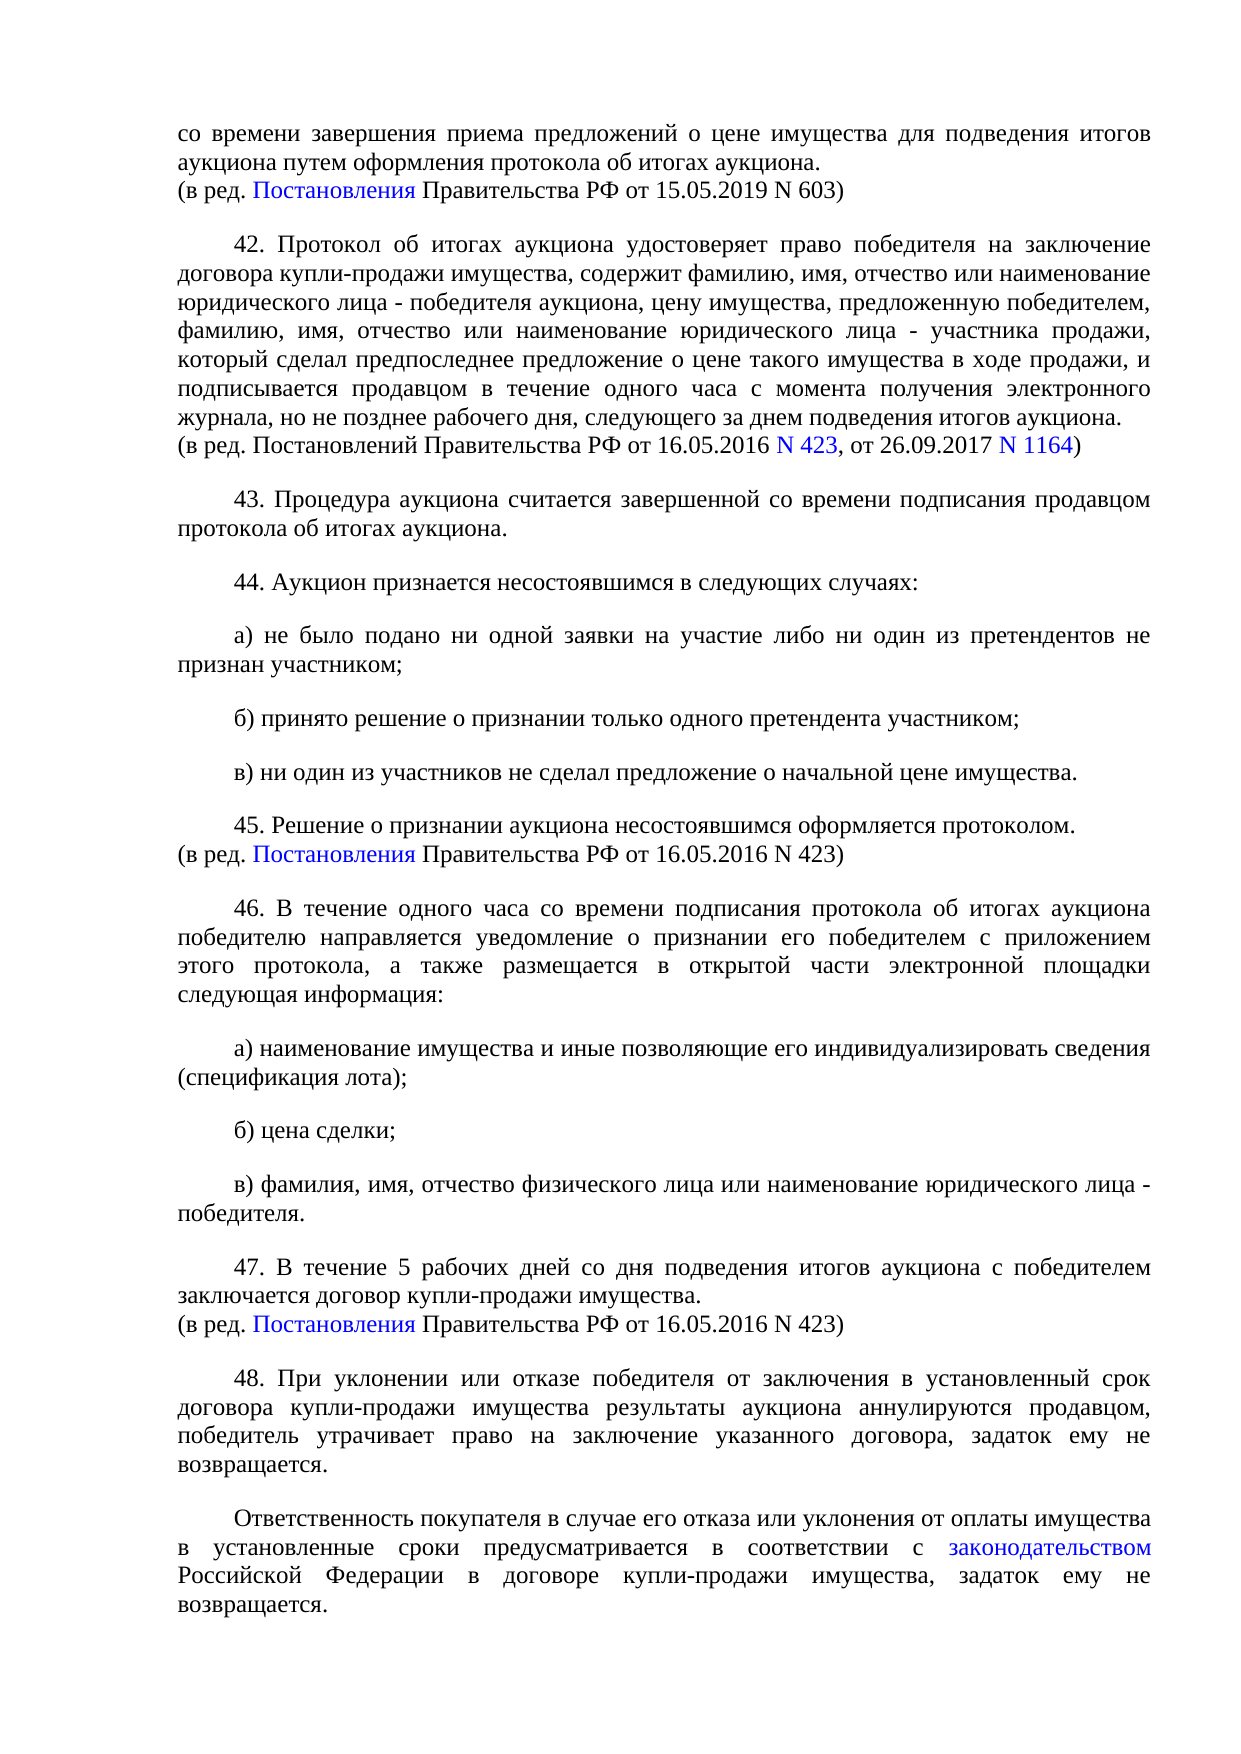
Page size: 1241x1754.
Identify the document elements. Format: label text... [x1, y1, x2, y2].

text в) фамилия, имя, отчество физического лица или наименование юридического лица - победителя. [177, 1169, 1152, 1227]
text (в ред. Постановления Правительства РФ от 16.05.2016 N 423) [177, 1309, 1152, 1338]
text (в ред. Постановления Правительства РФ от 15.05.2019 N 603) [177, 176, 1152, 204]
text 45. Решение о признании аукциона несостоявшимся оформляется протоколом. [177, 811, 1152, 839]
text в) ни один из участников не сделал предложение о начальной цене имущества. [177, 757, 1152, 786]
text 48. При уклонении или отказе победителя от заключения в установленный срок договора купли-продажи имущества результаты аукциона аннулируются продавцом, победитель утрачивает право на заключение указанного договора, задаток ему не возвращается. [177, 1363, 1152, 1478]
text Ответственность покупателя в случае его отказа или уклонения от оплаты имущества в установленные сроки предусматривается в соответствии с законодательством Российской Федерации в договоре купли-продажи имущества, задаток ему не возвращается. [177, 1503, 1152, 1618]
text 47. В течение 5 рабочих дней со дня подведения итогов аукциона с победителем заключается договор купли-продажи имущества. [177, 1252, 1152, 1309]
text 46. В течение одного часа со времени подписания протокола об итогах аукциона победителю направляется уведомление о признании его победителем с приложением этого протокола, а также размещается в открытой части электронной площадки следующая информация: [177, 893, 1152, 1008]
text 43. Процедура аукциона считается завершенной со времени подписания продавцом протокола об итогах аукциона. [177, 484, 1152, 542]
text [177, 118, 1152, 176]
text б) принято решение о признании только одного претендента участником; [177, 703, 1152, 732]
text а) наименование имущества и иные позволяющие его индивидуализировать сведения (спецификация лота); [177, 1033, 1152, 1091]
text а) не было подано ни одной заявки на участие либо ни один из претендентов не признан участником; [177, 621, 1152, 678]
text (в ред. Постановлений Правительства РФ от 16.05.2016 N 423, от 26.09.2017 N 1164) [177, 431, 1152, 459]
text б) цена сделки; [177, 1116, 1152, 1144]
text 42. Протокол об итогах аукциона удостоверяет право победителя на заключение договора купли-продажи имущества, содержит фамилию, имя, отчество или наименование юридического лица - победителя аукциона, цену имущества, предложенную победителем, фамилию, имя, отчество или наименование юридического лица - участника продажи, который сделал предпоследнее предложение о цене такого имущества в ходе продажи, и подписывается продавцом в течение одного часа с момента получения электронного журнала, но не позднее рабочего дня, следующего за днем подведения итогов аукциона. [177, 229, 1152, 431]
text 44. Аукцион признается несостоявшимся в следующих случаях: [177, 567, 1152, 596]
text (в ред. Постановления Правительства РФ от 16.05.2016 N 423) [177, 839, 1152, 868]
